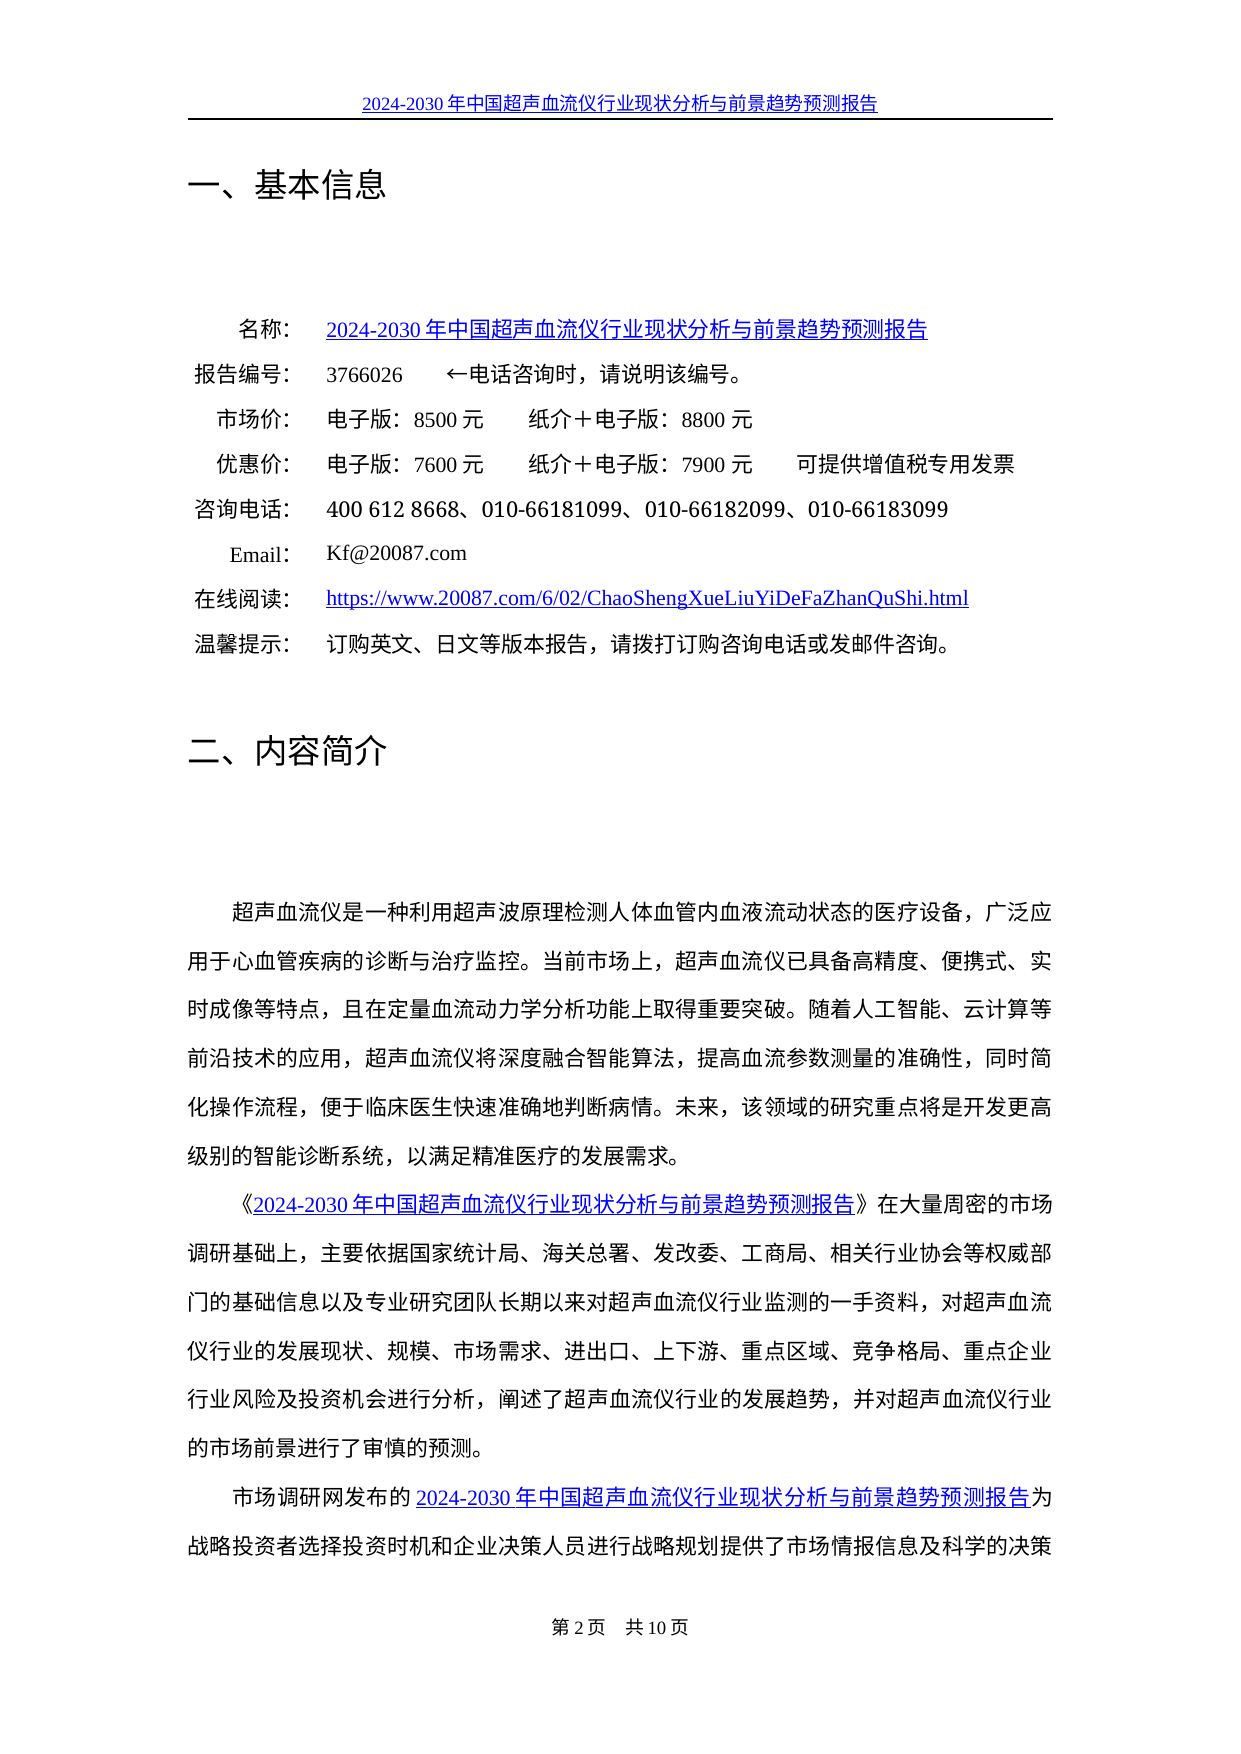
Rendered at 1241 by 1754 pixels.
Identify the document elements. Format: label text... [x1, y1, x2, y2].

table_cell 在线阅读： [167, 582, 315, 627]
table_cell 市场价： [167, 402, 315, 447]
table_header 2024-2030年中国超声血流仪行业现状分析与前景趋势预测报告 [315, 312, 1073, 357]
title 一、基本信息 [187, 150, 1053, 215]
table_cell Email： [167, 537, 315, 582]
table_cell 3766026 ←电话咨询时，请说明该编号。 [315, 357, 1073, 402]
table_cell 优惠价： [167, 447, 315, 492]
table_cell 温馨提示： [167, 627, 315, 672]
title 二、内容简介 [187, 717, 1053, 782]
table_cell 电子版：7600 元 纸介＋电子版：7900 元 可提供增值税专用发票 [315, 447, 1073, 492]
table_cell 电子版：8500 元 纸介＋电子版：8800 元 [315, 402, 1073, 447]
table_cell 咨询电话： [167, 492, 315, 537]
table_cell 400 612 8668、010-66181099、010-66182099、010-66183099 [315, 492, 1073, 537]
table_cell Kf@20087.com [315, 537, 1073, 582]
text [187, 894, 1053, 1561]
table_cell [315, 582, 1073, 627]
table_cell 报告编号： [167, 357, 315, 402]
table_header 名称： [167, 312, 315, 357]
table_cell 订购英文、日文等版本报告，请拨打订购咨询电话或发邮件咨询。 [315, 627, 1073, 672]
